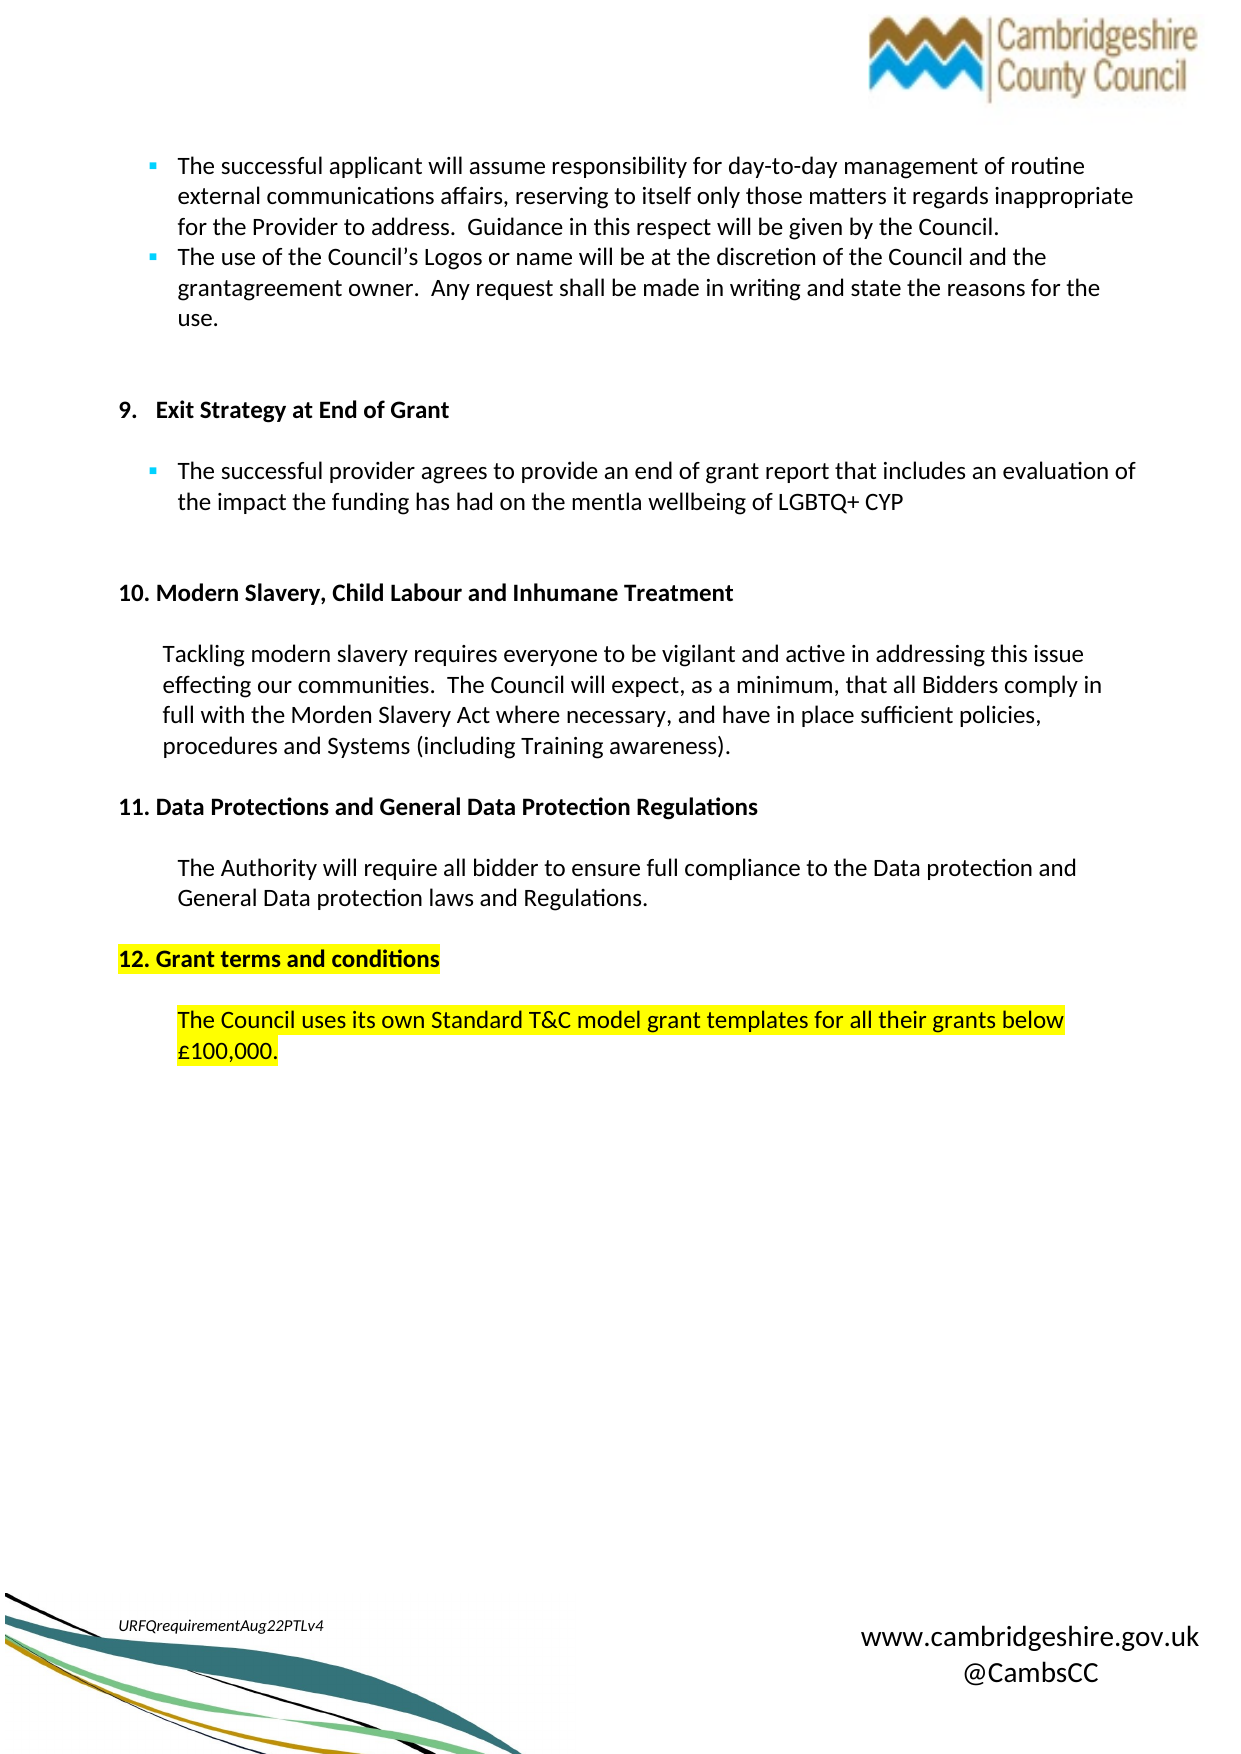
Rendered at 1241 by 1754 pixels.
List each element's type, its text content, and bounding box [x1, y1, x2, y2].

list The successful provider agrees to provide an end of grant report that includes an evaluation of the impact the funding has had on the mentla wellbeing of LGBTQ+ CYP [148, 455, 1137, 516]
list The Authority will require all bidder to ensure full compliance to the Data protection and General Data protection laws and Regulations. [177, 852, 1137, 913]
subtitle Data Protections and General Data Protection Regulations [118, 791, 1137, 821]
list The successful applicant will assume responsibility for day-to-day management of routine external communications affairs, reserving to itself only those matters it regards inappropriate for the Provider to address. Guidance in this respect will be given by the Council. [148, 150, 1137, 242]
list The use of the Council’s Logos or name will be at the discretion of the Council and the grantagreement owner. Any request shall be made in writing and state the reasons for the use. [148, 242, 1137, 333]
picture [5, 1593, 576, 1754]
list The Council uses its own Standard T&C model grant templates for all their grants below £100,000. [177, 1004, 1137, 1066]
list Tackling modern slavery requires everyone to be vigilant and active in addressing this issue effecting our communities. The Council will expect, as a minimum, that all Bidders comply in full with the Morden Slavery Act where necessary, and have in place sufficient policies, procedures and Systems (including Training awareness). [162, 638, 1137, 760]
subtitle Grant terms and conditions [118, 943, 1137, 974]
subtitle Modern Slavery, Child Labour and Inhumane Treatment [118, 577, 1137, 608]
picture [868, 14, 1212, 125]
subtitle Exit Strategy at End of Grant [118, 394, 1137, 425]
